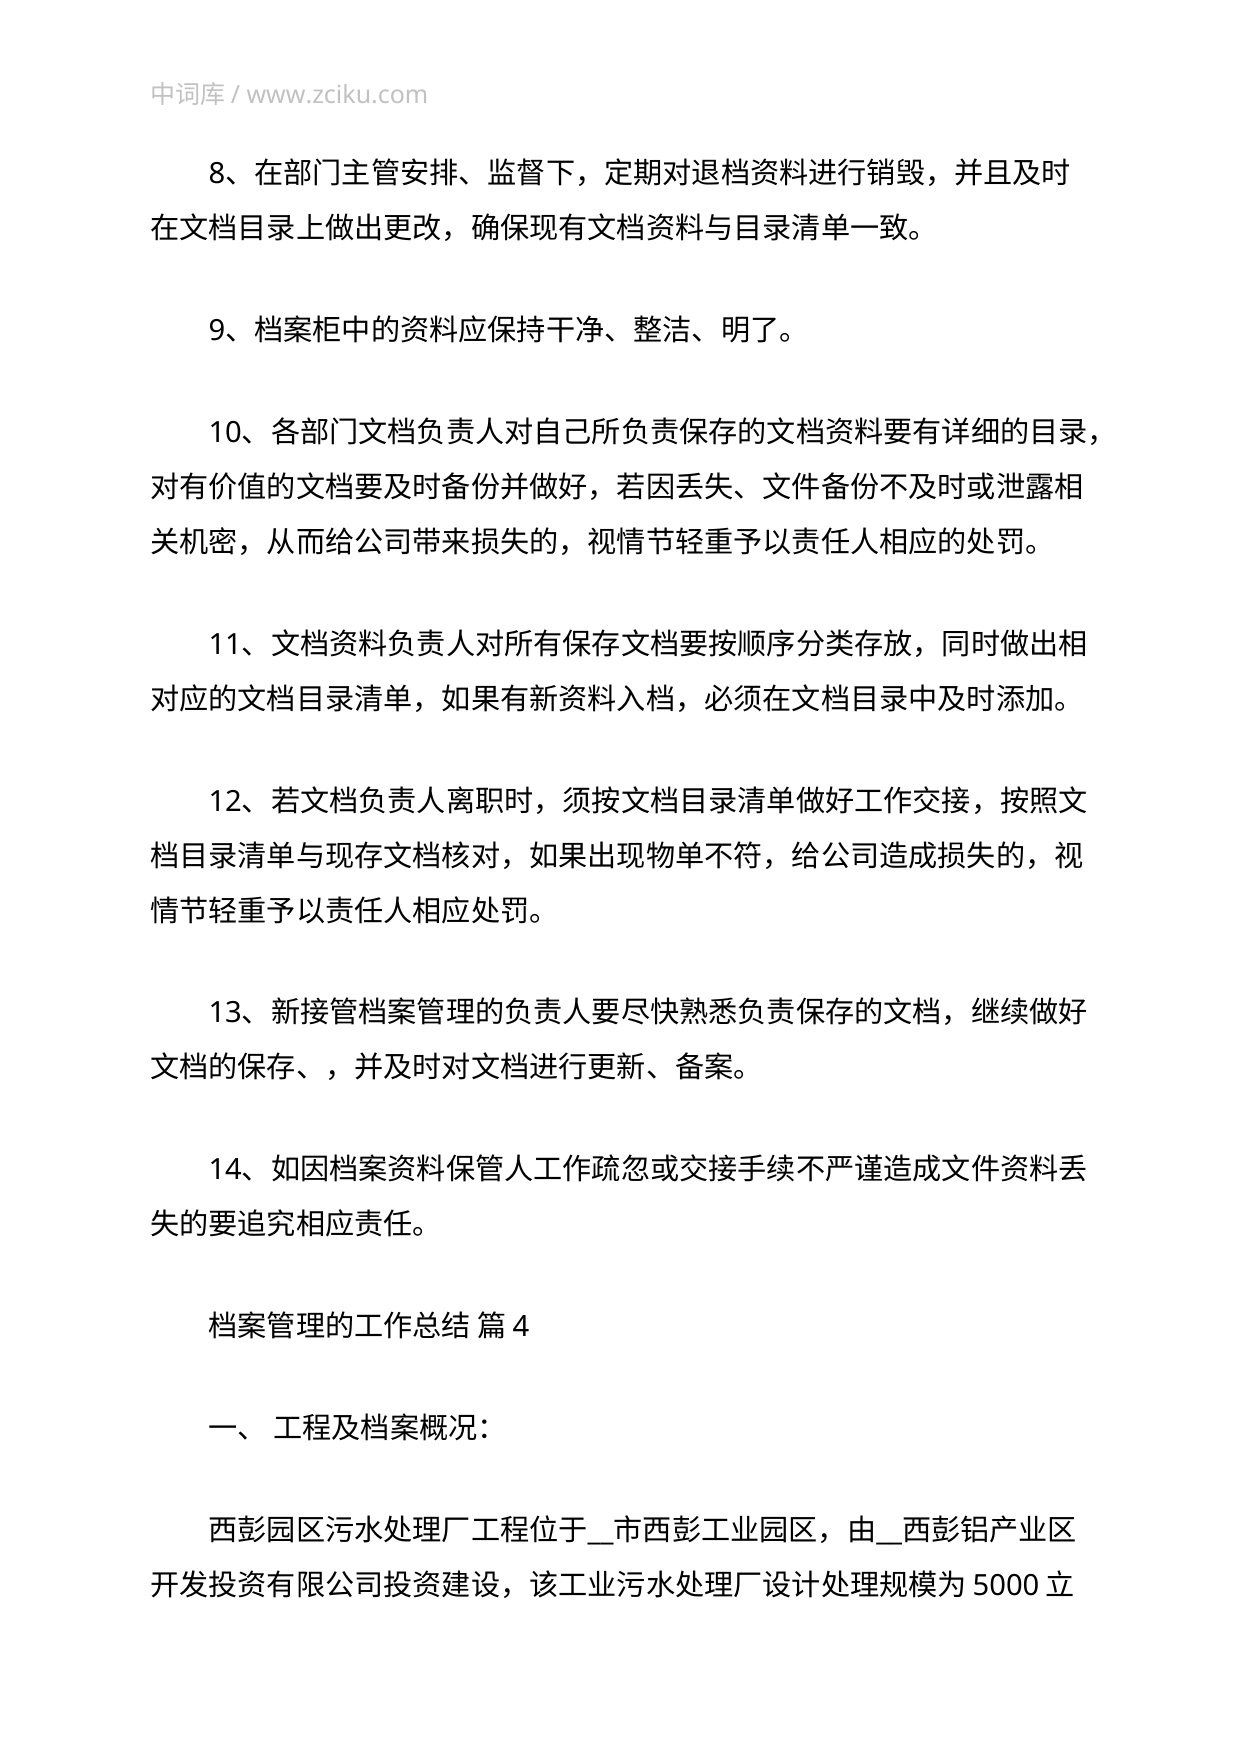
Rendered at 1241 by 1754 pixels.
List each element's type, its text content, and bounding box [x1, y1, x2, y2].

text 8、在部门主管安排、监督下，定期对退档资料进行销毁，并且及时在文档目录上做出更改，确保现有文档资料与目录清单一致。 [150, 150, 1090, 247]
text 14、如因档案资料保管人工作疏忽或交接手续不严谨造成文件资料丢失的要追究相应责任。 [150, 1146, 1090, 1243]
text 12、若文档负责人离职时，须按文档目录清单做好工作交接，按照文档目录清单与现存文档核对，如果出现物单不符，给公司造成损失的，视情节轻重予以责任人相应处罚。 [150, 777, 1090, 929]
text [150, 1506, 1090, 1603]
text 一、 工程及档案概况： [150, 1404, 1090, 1447]
text 档案管理的工作总结 篇4 [150, 1302, 1090, 1345]
text 10、各部门文档负责人对自己所负责保存的文档资料要有详细的目录，对有价值的文档要及时备份并做好，若因丢失、文件备份不及时或泄露相关机密，从而给公司带来损失的，视情节轻重予以责任人相应的处罚。 [150, 409, 1090, 561]
text 11、文档资料负责人对所有保存文档要按顺序分类存放，同时做出相对应的文档目录清单，如果有新资料入档，必须在文档目录中及时添加。 [150, 620, 1090, 718]
text 13、新接管档案管理的负责人要尽快熟悉负责保存的文档，继续做好文档的保存、，并及时对文档进行更新、备案。 [150, 989, 1090, 1086]
text 9、档案柜中的资料应保持干净、整洁、明了。 [150, 307, 1090, 349]
